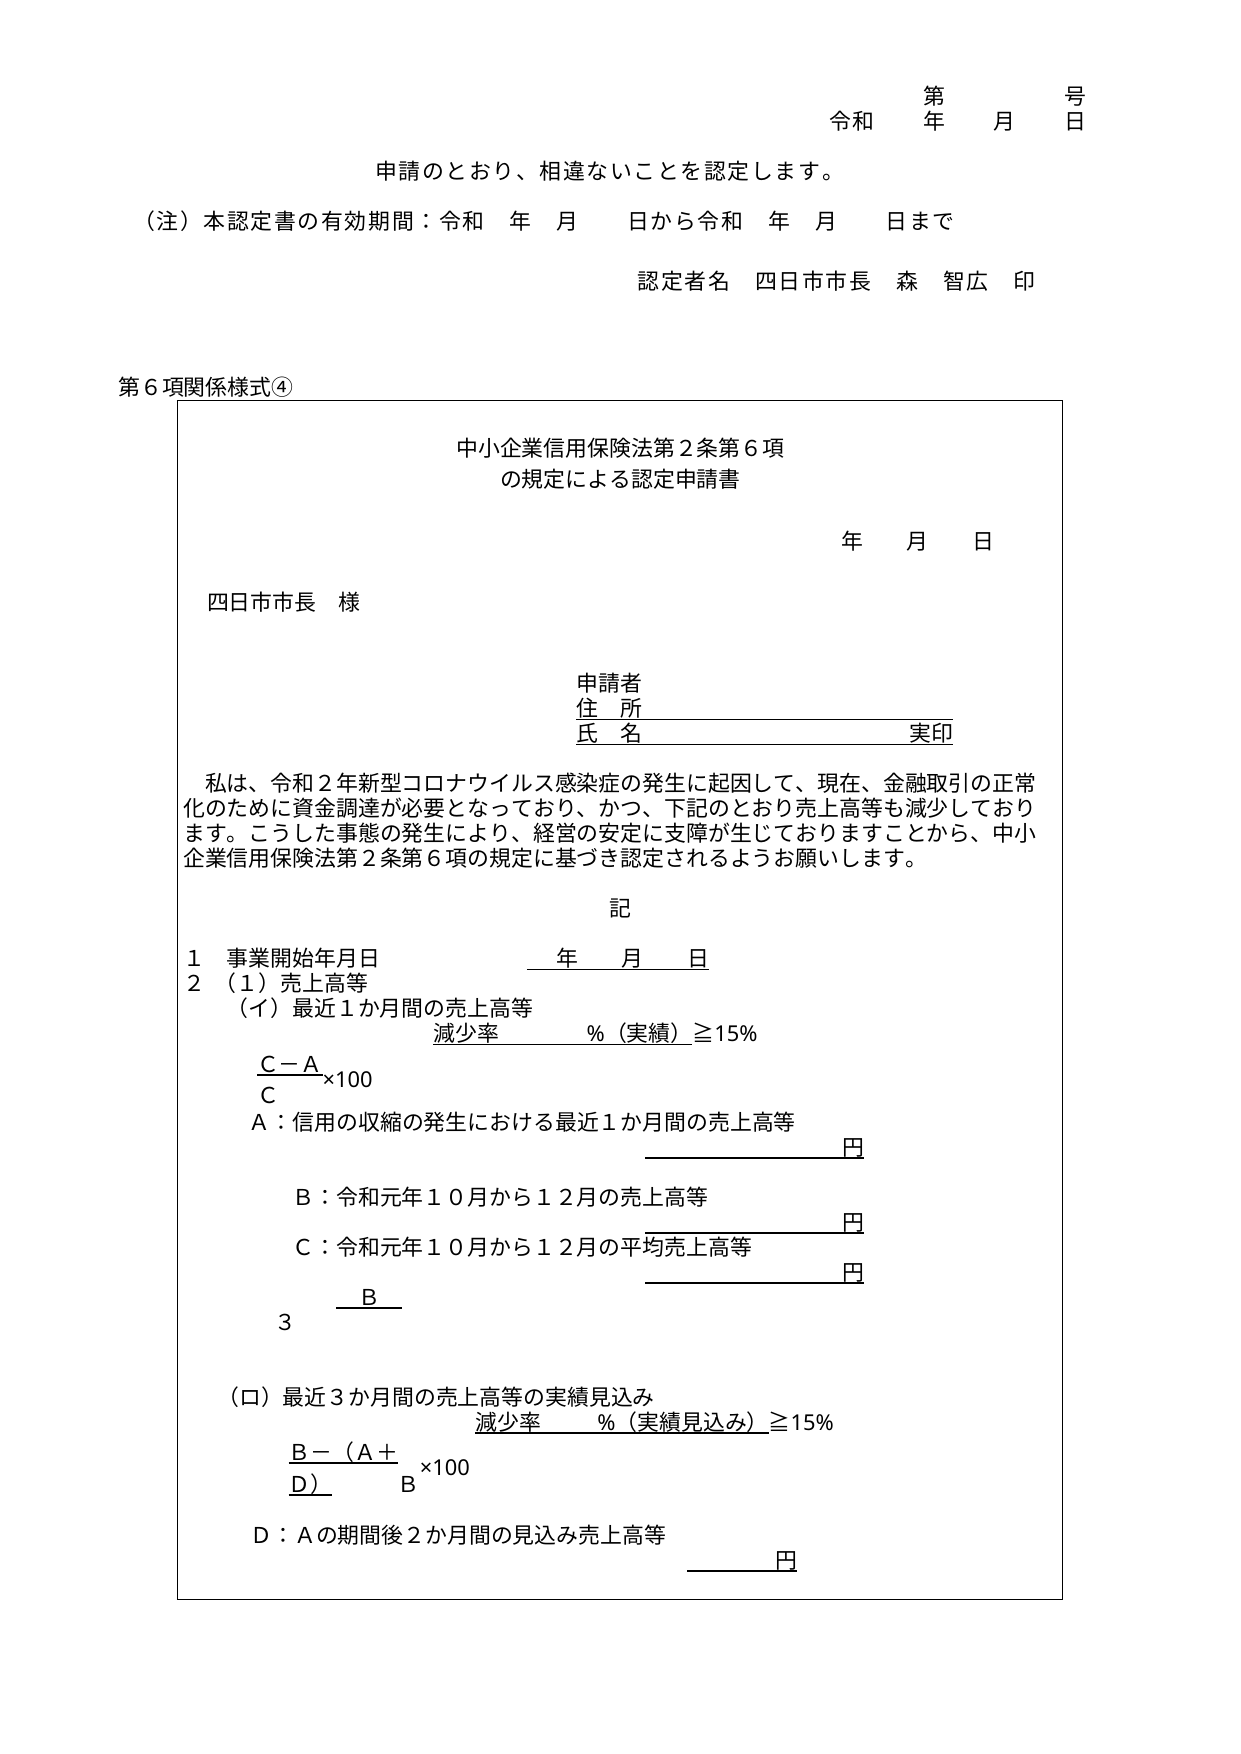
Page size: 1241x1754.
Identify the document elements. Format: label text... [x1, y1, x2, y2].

text 第６項関係様式④ [118, 375, 1122, 400]
table_header 中小企業信用保険法第２条第６項 の規定による認定申請書 年 月 日 四日市市長 様 申請者 住 所 氏 名 実印 私は、令和２年新型コロナウイルス感染症の発生に起因して、現在、金融取引の正常化のために資金調達が必要となっており、かつ、下記のとおり売上高等も減少しております。こうした事態の発生により、経営の安定に支障が生じておりますことから、中小企業信用保険法第２条第６項の規定に基づき認定されるようお願いします。 記 １ 事業開始年月日 年 月 日 ２ （１）売上高等 （イ）最近１か月間の売上高等 減少率 %（実績）≧15% Ｃ－Ａ Ｃ ×100 Ａ：信用の収縮の発生における最近１か月間の売上高等 円 Ｂ：令和元年１０月から１２月の売上高等 円 Ｃ：令和元年１０月から１２月の平均売上高等 円 Ｂ ３ （ロ）最近３か月間の売上高等の実績見込み 減少率 %（実績見込み）≧15% Ｂ－（Ａ＋Ｄ） Ｂ ×100 Ｄ：Ａの期間後２か月間の見込み売上高等 円 [178, 401, 1062, 1598]
